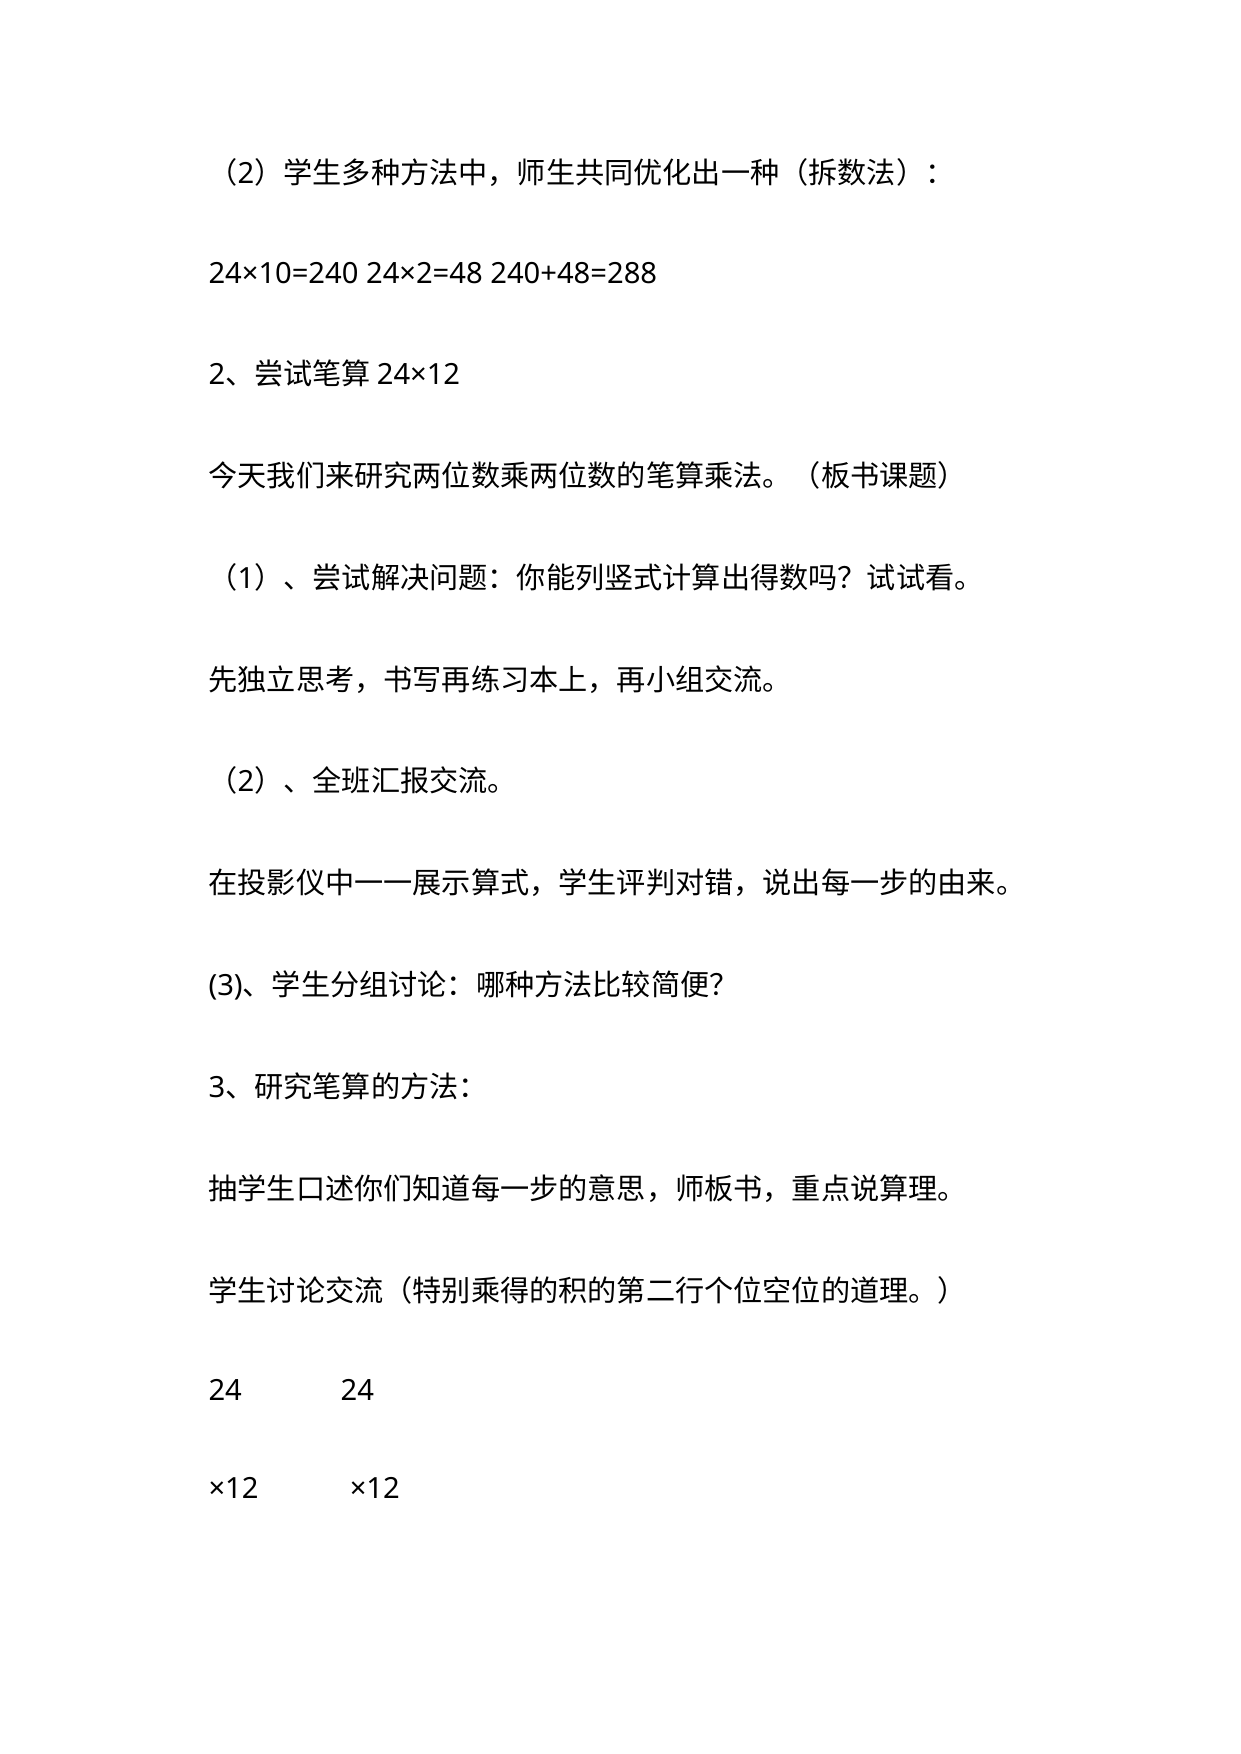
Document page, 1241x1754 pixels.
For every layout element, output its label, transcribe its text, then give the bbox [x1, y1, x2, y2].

text ×12 ×12 [150, 1468, 1090, 1507]
text 先独立思考，书写再练习本上，再小组交流。 [150, 656, 1090, 698]
text （2）、全班汇报交流。 [150, 758, 1090, 800]
text （1）、尝试解决问题：你能列竖式计算出得数吗？试试看。 [150, 554, 1090, 597]
text 在投影仪中一一展示算式，学生评判对错，说出每一步的由来。 [150, 860, 1090, 902]
text 学生讨论交流（特别乘得的积的第二行个位空位的道理。） [150, 1267, 1090, 1310]
text 今天我们来研究两位数乘两位数的笔算乘法。（板书课题） [150, 452, 1090, 495]
text 24×10=240 24×2=48 240+48=288 [150, 252, 1090, 292]
text (3)、学生分组讨论：哪种方法比较简便？ [150, 962, 1090, 1004]
text 抽学生口述你们知道每一步的意思，师板书，重点说算理。 [150, 1166, 1090, 1208]
text 2、尝试笔算24×12 [150, 350, 1090, 393]
text 3、研究笔算的方法： [150, 1064, 1090, 1106]
text 24 24 [150, 1369, 1090, 1409]
text （2）学生多种方法中，师生共同优化出一种（拆数法）： [150, 150, 1090, 192]
